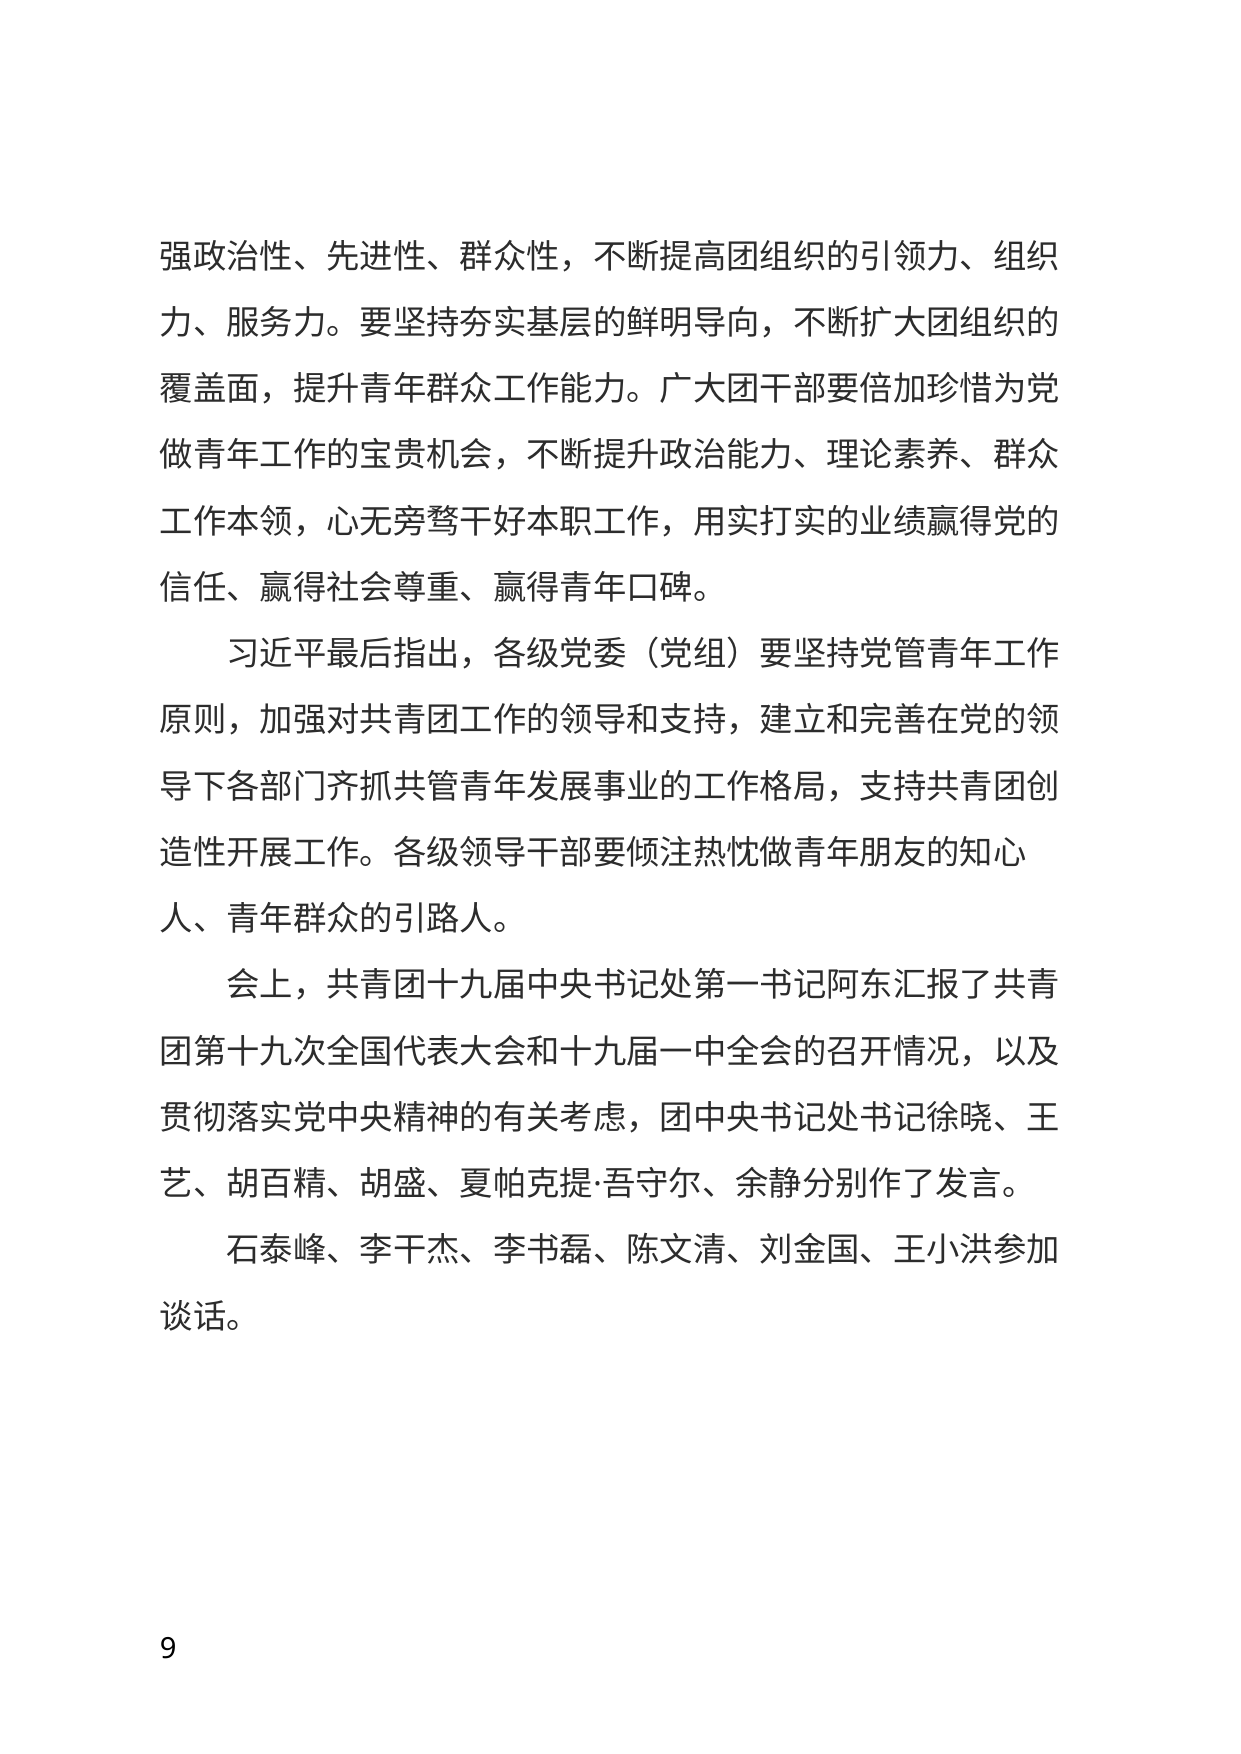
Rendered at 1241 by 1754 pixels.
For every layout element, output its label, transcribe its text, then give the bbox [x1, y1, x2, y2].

text 习近平最后指出，各级党委（党组）要坚持党管青年工作原则，加强对共青团工作的领导和支持，建立和完善在党的领导下各部门齐抓共管青年发展事业的工作格局，支持共青团创造性开展工作。各级领导干部要倾注热忱做青年朋友的知心人、青年群众的引路人。 [159, 618, 1081, 949]
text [159, 220, 1081, 618]
text 石泰峰、李干杰、李书磊、陈文清、刘金国、王小洪参加谈话。 [159, 1214, 1081, 1347]
text 会上，共青团十九届中央书记处第一书记阿东汇报了共青团第十九次全国代表大会和十九届一中全会的召开情况，以及贯彻落实党中央精神的有关考虑，团中央书记处书记徐晓、王艺、胡百精、胡盛、夏帕克提·吾守尔、余静分别作了发言。 [159, 949, 1081, 1214]
